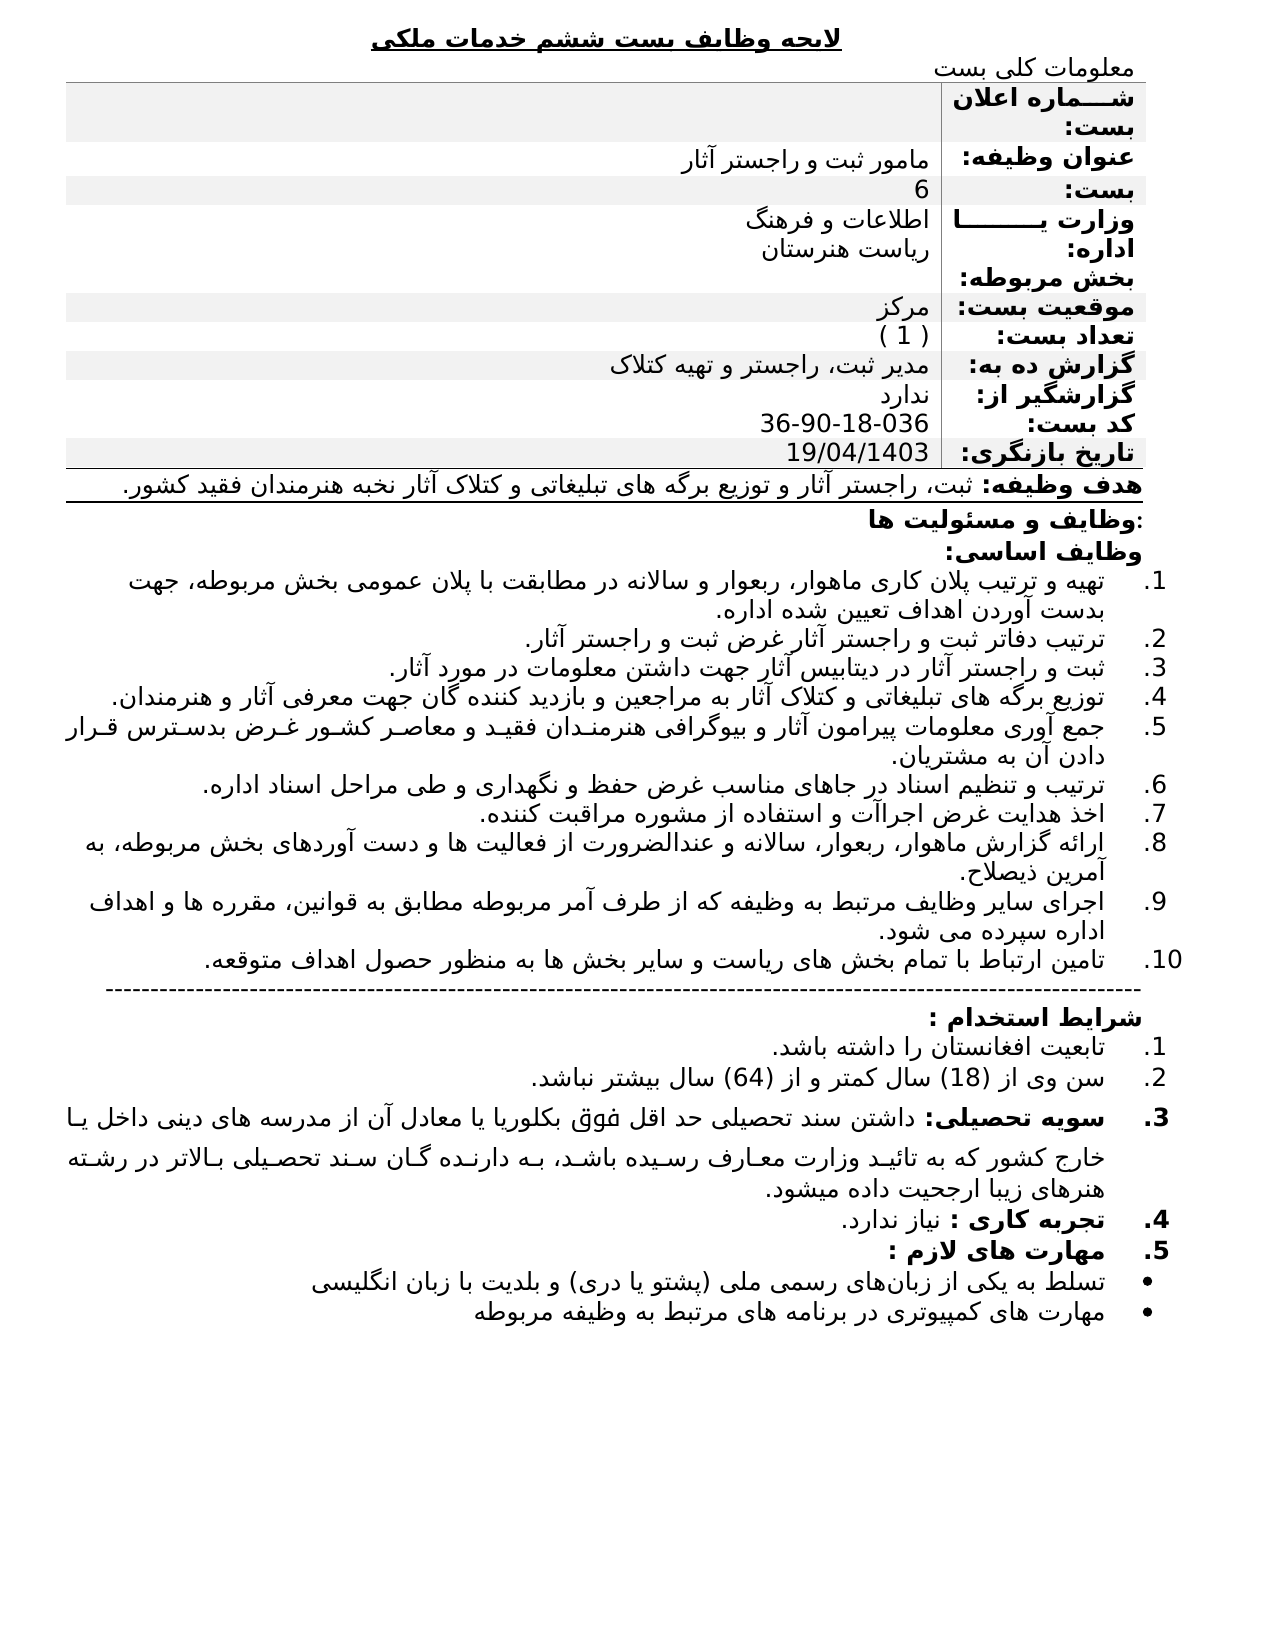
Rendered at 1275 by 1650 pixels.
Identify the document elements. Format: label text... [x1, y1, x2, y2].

table_cell تعداد بست: [942, 322, 1146, 351]
table_cell [66, 83, 941, 142]
text وظایف و مسئولیت ها: [66, 503, 1143, 535]
table_cell مدیر ثبت، راجستر و تهیه کتلاک [66, 351, 941, 380]
table_cell 19/04/1403 [66, 438, 941, 467]
table_cell بست: [942, 176, 1146, 205]
list مهارت ‌های کمپیوتری در برنامه ‌های مرتبط به وظیفه مربوطه [66, 1297, 1143, 1327]
table_cell عنوان وظیفه: [942, 142, 1146, 176]
table_cell شماره اعلان بست: [942, 83, 1146, 142]
list ثبت و راجستر آثار در دیتابیس آثار جهت داشتن معلومات در مورد آثار. [66, 653, 1143, 683]
text هدف وظیفه: ثبت، راجستر آثار و توزیع برگه های تبلیغاتی و کتلاک آثار نخبه هنرمندان فقید کشور. [66, 469, 1143, 500]
list اجرای سایر وظایف مرتبط به وظیفه که از طرف آمر مربوطه مطابق به قوانین، مقرره ها و اهداف اداره سپرده می شود. [66, 887, 1143, 945]
table_cell گزارشگیر از: کد بست: [942, 380, 1146, 438]
table_header لایحه وظایف بست ششم خدمات ملکی معلومات کلی بست [66, 24, 1146, 82]
list جمع آوری معلومات پیرامون آثار و بیوگرافی هنرمندان فقید و معاصر کشور غرض بدسترس قرار دادن آن به مشتریان. [66, 712, 1143, 770]
list توزیع برگه های تبلیغاتی و کتلاک آثار به مراجعین و بازدید کننده گان جهت معرفی آثار و هنرمندان. [66, 683, 1143, 712]
table_cell تاریخ بازنگری: [942, 438, 1146, 467]
table_cell اطلاعات و فرهنگ ریاست هنرستان [66, 205, 941, 292]
list تجربه کاری : نیاز ندارد. [66, 1205, 1143, 1234]
list ارائه گزارش ماهوار، ربعوار، سالانه و عندالضرورت از فعالیت ها و دست آوردهای بخش مربوطه، به آمرین ذیصلاح. [66, 828, 1143, 887]
list اخذ هدایت غرض اجراآت و استفاده از مشوره مراقبت کننده. [66, 799, 1143, 828]
list تامین ارتباط با تمام بخش های ریاست و سایر بخش ها به منظور حصول اهداف متوقعه. [66, 945, 1143, 974]
list سن وی از (18) سال کمتر و از (64) سال بیشتر نباشد. [66, 1063, 1143, 1093]
table_cell گزارش ده به: [942, 351, 1146, 380]
table_cell 6 [66, 176, 941, 205]
table_cell ( 1 ) [66, 322, 941, 351]
list مهارت های لازم : [66, 1236, 1143, 1265]
list ترتیب دفاتر ثبت و راجستر آثار غرض ثبت و راجستر آثار. [66, 624, 1143, 653]
table_cell موقعیت بست: [942, 293, 1146, 322]
table_cell ندارد 36-90-18-036 [66, 380, 941, 438]
table_cell مرکز [66, 293, 941, 322]
text وظایف اساسی: [66, 537, 1143, 566]
table_cell وزارت یا اداره: بخش مربوطه: [942, 205, 1146, 292]
list تسلط به یکی از زبان‌های رسمی ملی (پشتو یا دری) و بلدیت با زبان انگلیسی [66, 1267, 1143, 1296]
list سویه تحصیلی: داشتن سند تحصیلی حد اقل فوق بکلوریا یا معادل آن از مدرسه های دینی داخل یا خارج کشور که به تائید وزارت معارف رسیده باشد، به دارنده گان سند تحصیلی بالاتر در رشته هنرهای زیبا ارجحیت داده میشود. [66, 1094, 1143, 1203]
list تابعیت افغانستان را داشته باشد. [66, 1033, 1143, 1062]
text شرایط استخدام : [66, 1003, 1143, 1033]
text ------------------------------------------------------------------------------------------------------------------- [66, 974, 1143, 1003]
table_cell مامور ثبت و راجستر آثار [66, 142, 941, 176]
list ترتیب و تنظیم اسناد در جاهای مناسب غرض حفظ و نگهداری و طی مراحل اسناد اداره. [66, 770, 1143, 799]
list تهیه و ترتیب پلان کاری ماهوار، ربعوار و سالانه در مطابقت با پلان عمومی بخش مربوطه، جهت بدست آوردن اهداف تعیین شده اداره. [66, 566, 1143, 624]
